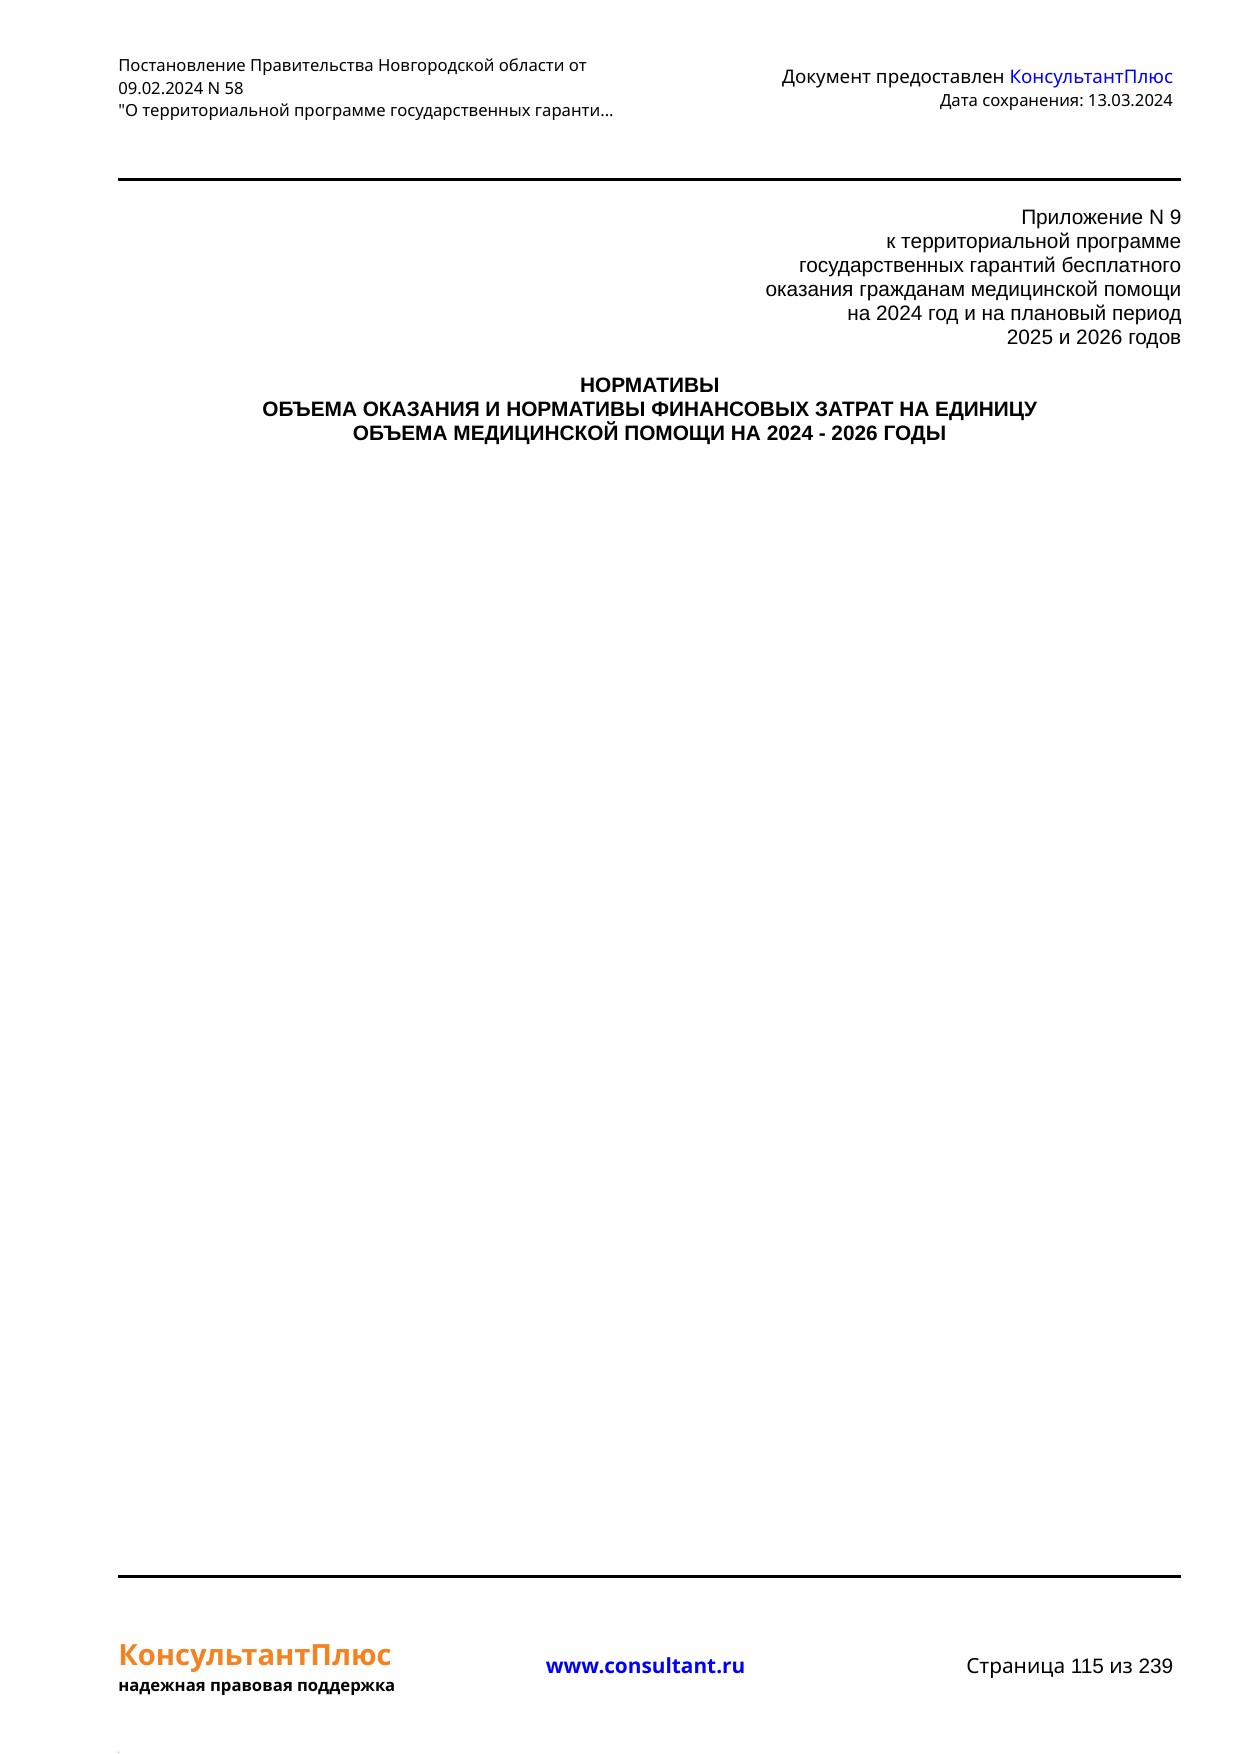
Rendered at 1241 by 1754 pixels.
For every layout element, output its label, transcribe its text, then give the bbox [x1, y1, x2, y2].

text на 2024 год и на плановый период [118, 301, 1181, 324]
text к территориальной программе [118, 229, 1181, 253]
title ОБЪЕМА ОКАЗАНИЯ И НОРМАТИВЫ ФИНАНСОВЫХ ЗАТРАТ НА ЕДИНИЦУ [118, 396, 1181, 420]
text 2025 и 2026 годов [118, 324, 1181, 348]
text Приложение N 9 [118, 205, 1181, 229]
title ОБЪЕМА МЕДИЦИНСКОЙ ПОМОЩИ НА 2024 - 2026 ГОДЫ [118, 420, 1181, 444]
text оказания гражданам медицинской помощи [118, 277, 1181, 301]
text государственных гарантий бесплатного [118, 253, 1181, 277]
title НОРМАТИВЫ [118, 372, 1181, 396]
